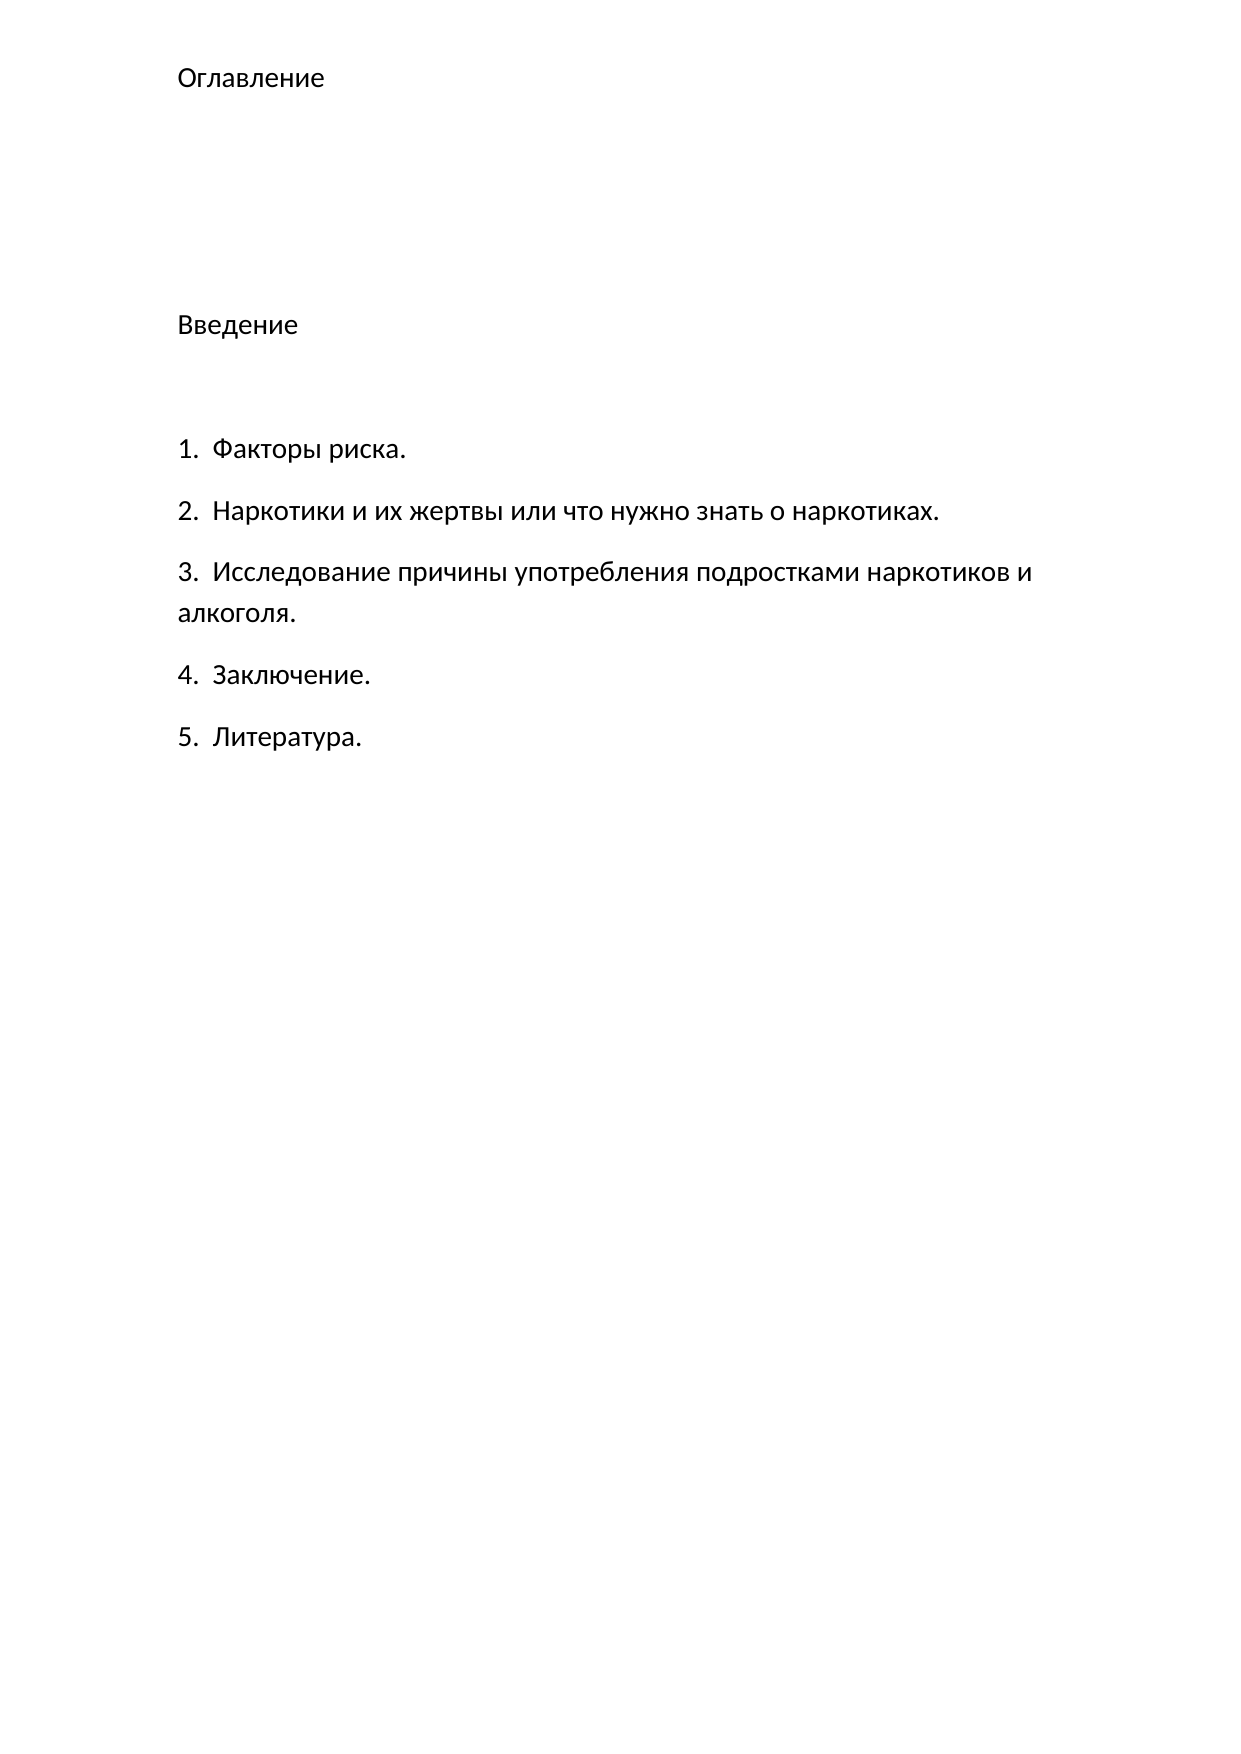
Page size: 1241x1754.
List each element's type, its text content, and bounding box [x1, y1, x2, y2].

text Введение [177, 306, 1152, 342]
text 5. Литература. [177, 718, 1152, 753]
text 4. Заключение. [177, 656, 1152, 692]
text 2. Наркотики и их жертвы или что нужно знать о наркотиках. [177, 492, 1152, 527]
text Оглавление [177, 59, 1152, 95]
text 3. Исследование причины употребления подростками наркотиков и алкоголя. [177, 553, 1152, 630]
text 1. Факторы риска. [177, 430, 1152, 465]
